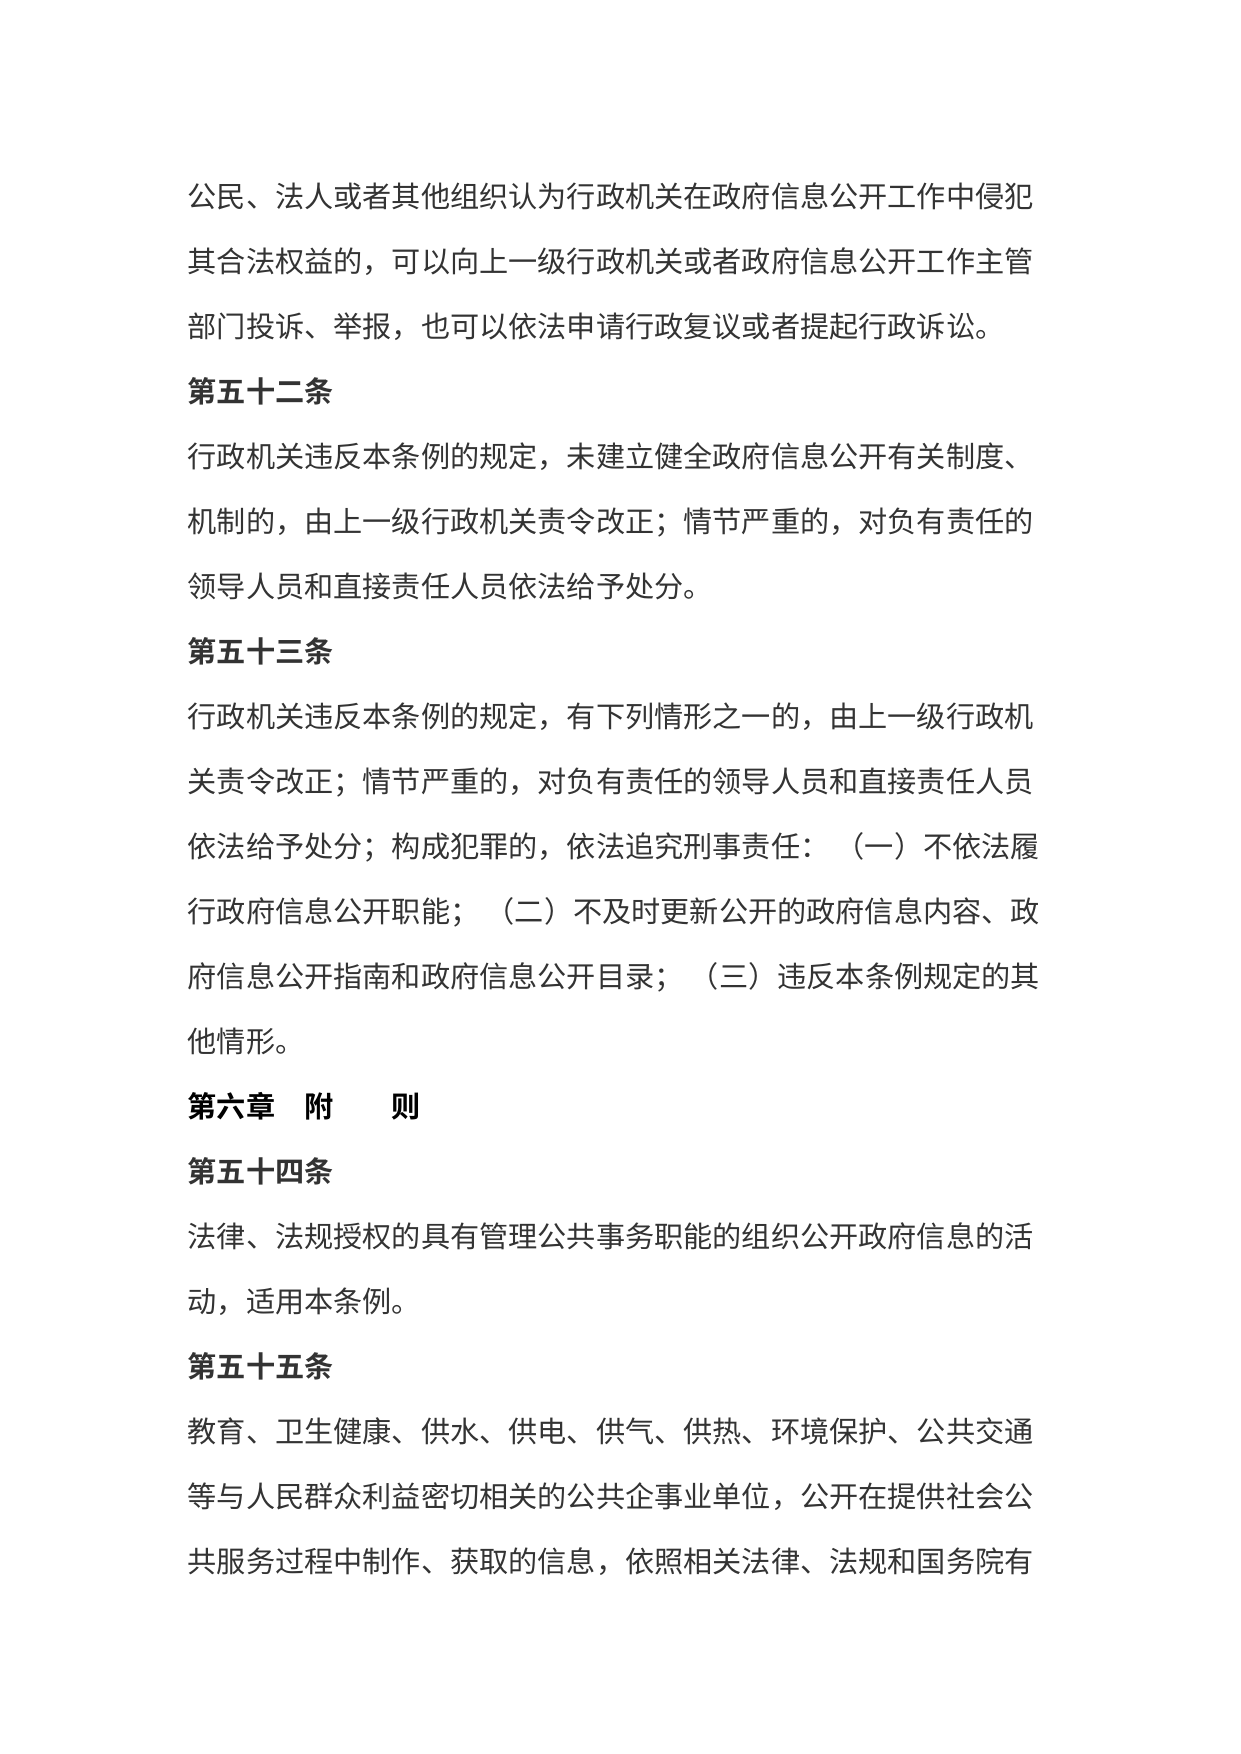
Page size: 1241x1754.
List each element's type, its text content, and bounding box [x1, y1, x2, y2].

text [187, 1397, 1053, 1592]
text 第五十二条 [187, 357, 1053, 422]
text 法律、法规授权的具有管理公共事务职能的组织公开政府信息的活动，适用本条例。 [187, 1202, 1053, 1332]
text 第五十五条 [187, 1332, 1053, 1397]
text 第五十三条 [187, 617, 1053, 682]
text 第五十四条 [187, 1137, 1053, 1202]
text 行政机关违反本条例的规定，未建立健全政府信息公开有关制度、机制的，由上一级行政机关责令改正；情节严重的，对负有责任的领导人员和直接责任人员依法给予处分。 [187, 422, 1053, 617]
text 公民、法人或者其他组织认为行政机关在政府信息公开工作中侵犯其合法权益的，可以向上一级行政机关或者政府信息公开工作主管部门投诉、举报，也可以依法申请行政复议或者提起行政诉讼。 [187, 162, 1053, 357]
text 行政机关违反本条例的规定，有下列情形之一的，由上一级行政机关责令改正；情节严重的，对负有责任的领导人员和直接责任人员依法给予处分；构成犯罪的，依法追究刑事责任： （一）不依法履行政府信息公开职能； （二）不及时更新公开的政府信息内容、政府信息公开指南和政府信息公开目录； （三）违反本条例规定的其他情形。 [187, 682, 1053, 1072]
text 第六章 附 则 [187, 1072, 1053, 1137]
